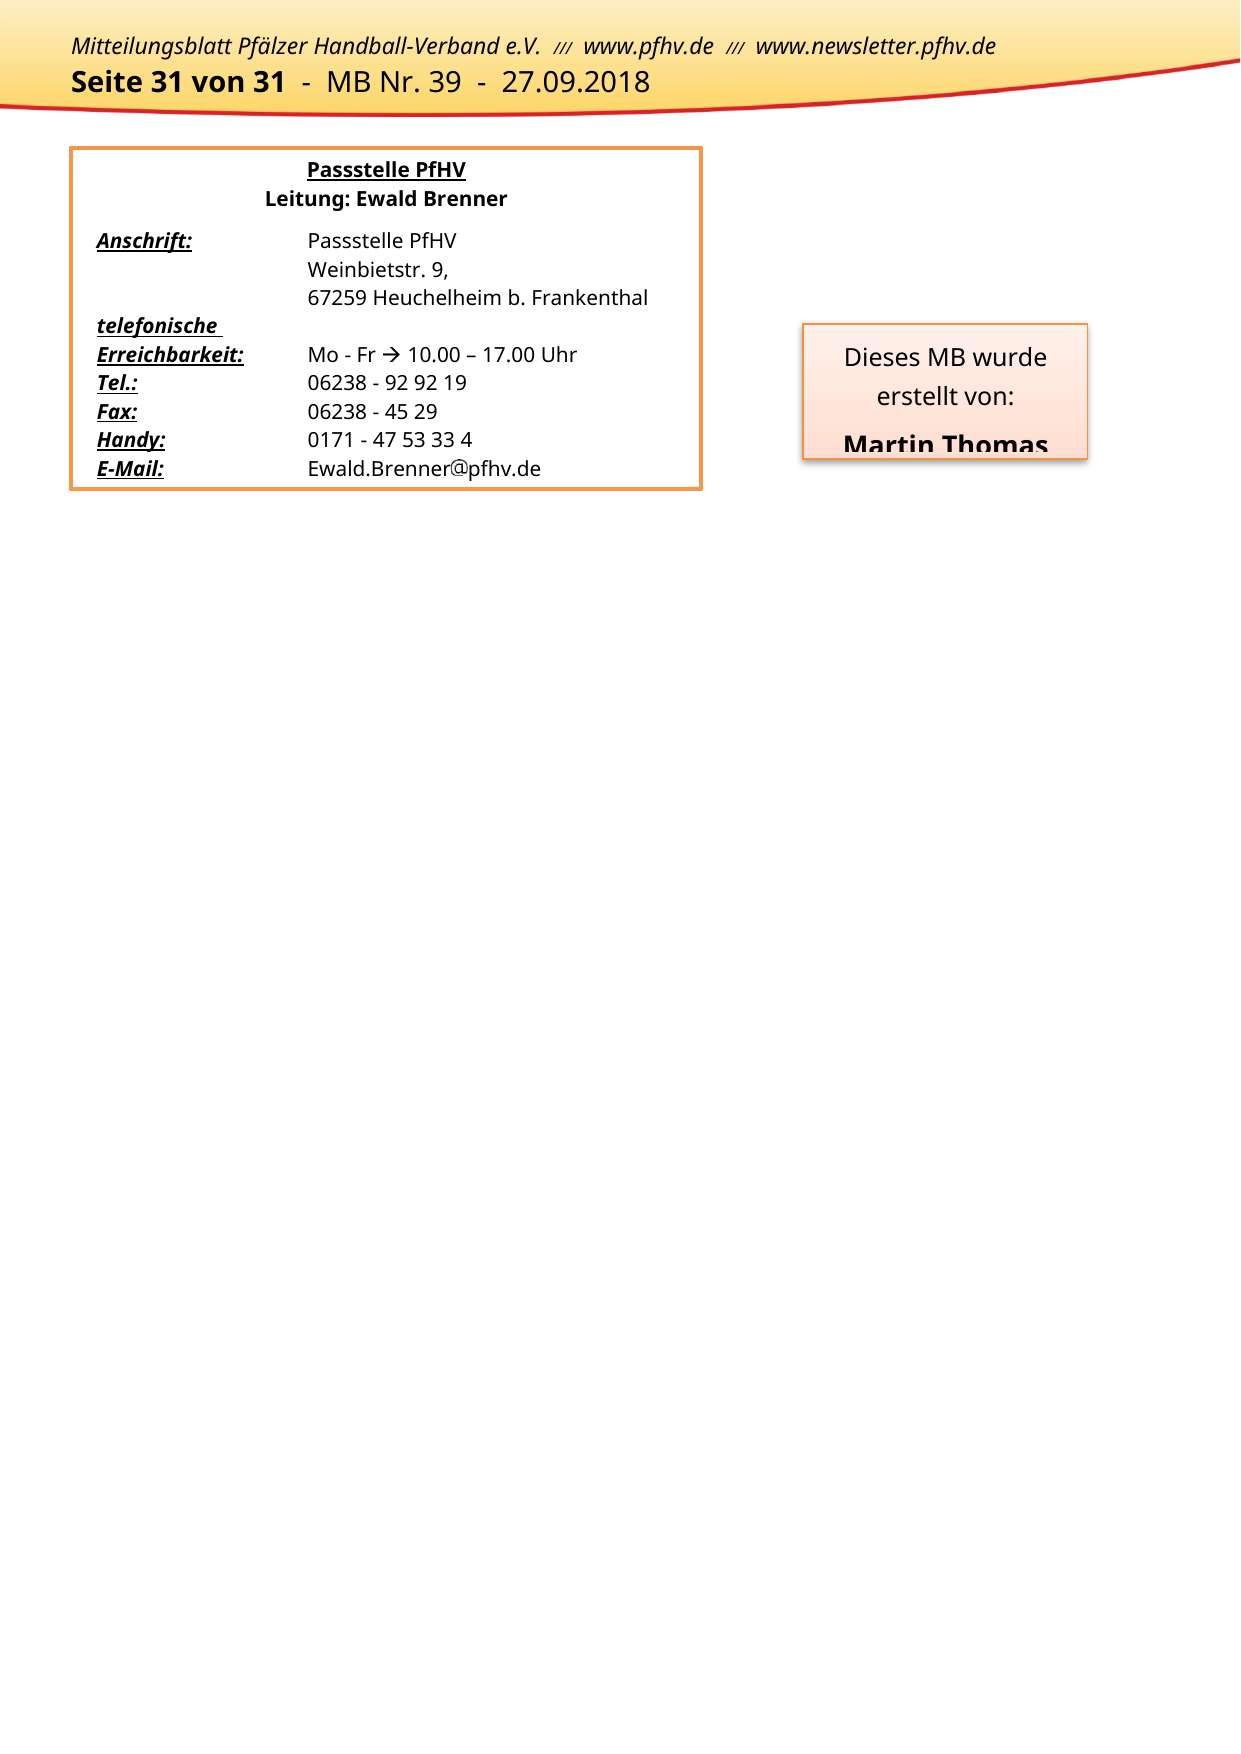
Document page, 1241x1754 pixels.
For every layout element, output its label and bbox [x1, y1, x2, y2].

picture [450, 459, 468, 476]
picture [0, 0, 1241, 117]
